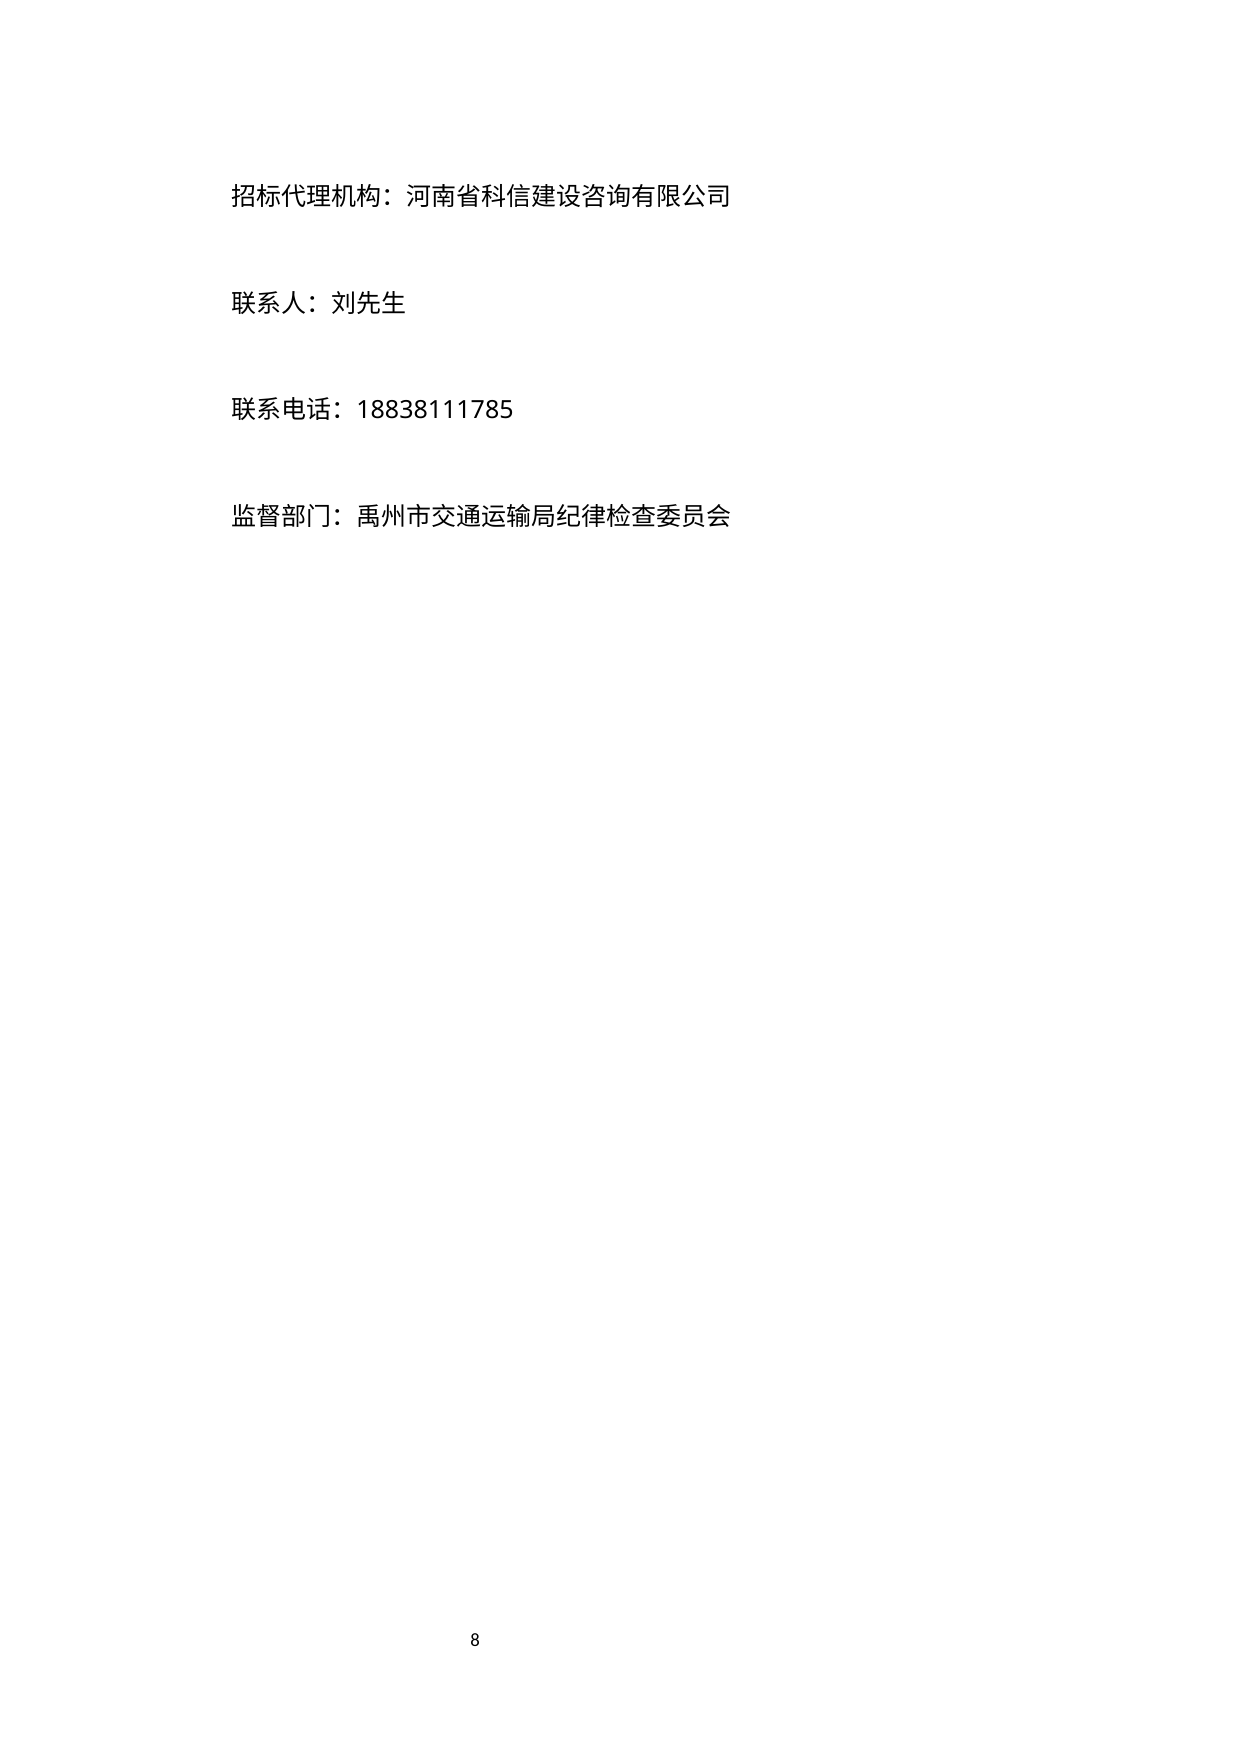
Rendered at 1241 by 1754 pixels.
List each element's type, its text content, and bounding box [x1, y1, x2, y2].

text 监督部门：禹州市交通运输局纪律检查委员会 [187, 482, 1053, 547]
text 招标代理机构：河南省科信建设咨询有限公司 [187, 162, 1053, 227]
text 联系人：刘先生 [187, 269, 1053, 334]
text 联系电话：18838111785 [187, 375, 1053, 440]
